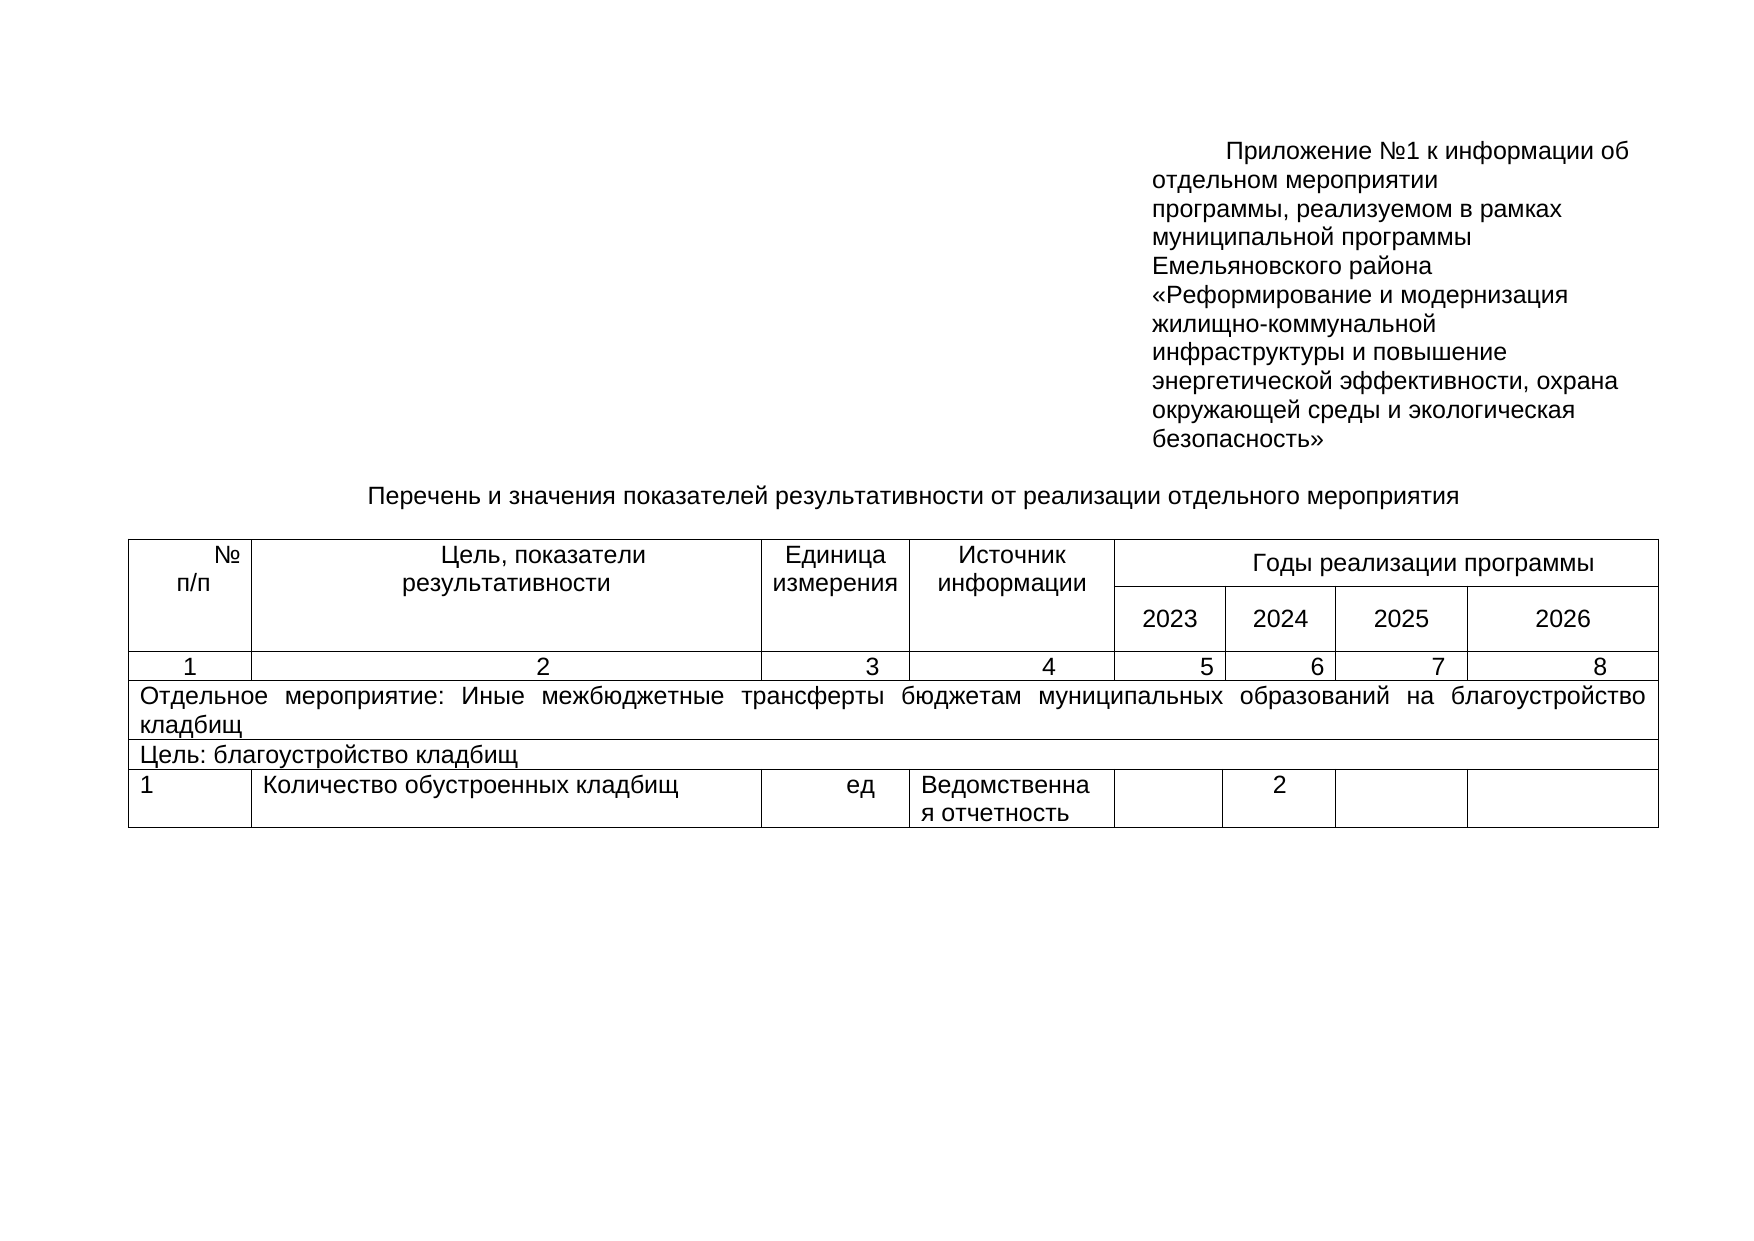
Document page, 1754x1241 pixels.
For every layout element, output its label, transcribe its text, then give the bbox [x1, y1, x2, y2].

table_cell 7 [1336, 652, 1467, 680]
table_header Источник информации [910, 540, 1114, 651]
table_cell 1 [129, 652, 251, 680]
table_cell [1468, 770, 1658, 827]
table_cell Ведомственная отчетность [910, 770, 1114, 827]
table_cell 8 [1468, 652, 1658, 680]
table_cell 2026 [1468, 587, 1658, 651]
table_cell 1 [129, 770, 251, 827]
table_cell [1336, 770, 1467, 827]
table_cell Отдельное мероприятие: Иные межбюджетные трансферты бюджетам муниципальных образований на благоустройство кладбищ [129, 681, 1658, 739]
table_header Годы реализации программы [1115, 540, 1658, 586]
table_cell 6 [1226, 652, 1335, 680]
table_cell [1115, 770, 1222, 827]
table_cell ед [762, 770, 909, 827]
table_cell 2 [1223, 770, 1335, 827]
table_cell 5 [1115, 652, 1225, 680]
table_cell Количество обустроенных кладбищ [252, 770, 761, 827]
table_header № п/п [129, 540, 251, 651]
text Перечень и значения показателей результативности от реализации отдельного мероприятия [118, 481, 1636, 510]
table_header Цель, показатели результативности [252, 540, 761, 651]
table_cell 4 [910, 652, 1114, 680]
text Приложение №1 к информации об отдельном мероприятии [1152, 136, 1636, 193]
table_cell 2023 [1115, 587, 1225, 651]
table_cell Цель: благоустройство кладбищ [129, 740, 1658, 769]
table_header Единица измерения [762, 540, 909, 651]
table_cell 2024 [1226, 587, 1335, 651]
table_cell 3 [762, 652, 909, 680]
table_cell 2025 [1336, 587, 1467, 651]
text программы, реализуемом в рамках муниципальной программы Емельяновского района «Реформирование и модернизация жилищно-коммунальной инфраструктуры и повышение энергетической эффективности, охрана окружающей среды и экологическая безопасность» [1152, 193, 1636, 452]
table_cell 2 [252, 652, 761, 680]
